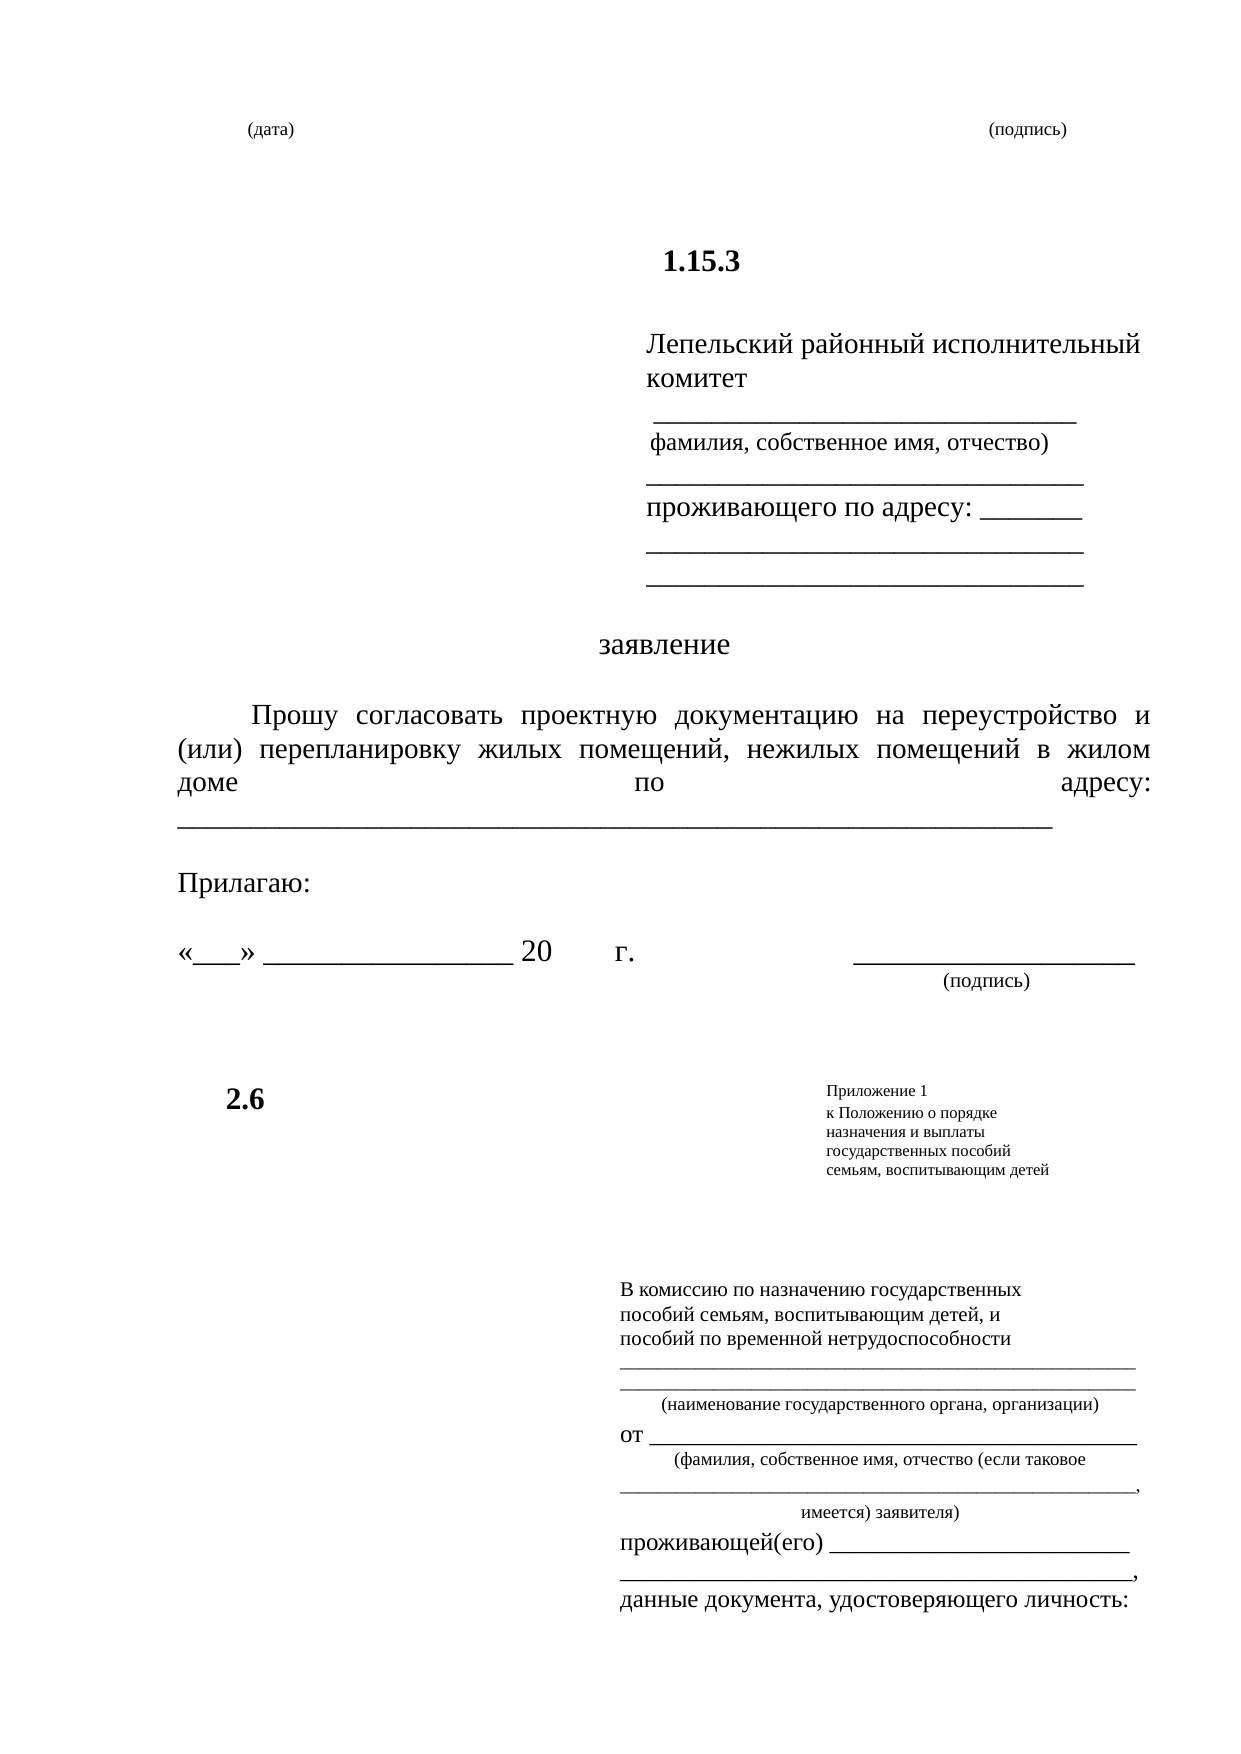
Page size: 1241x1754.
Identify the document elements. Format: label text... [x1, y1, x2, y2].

text Прилагаю: [177, 865, 1152, 899]
text (дата) (подпись) [177, 118, 1152, 140]
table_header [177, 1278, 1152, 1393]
text ______________________________ [646, 456, 1152, 489]
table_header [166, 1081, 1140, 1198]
text Прошу согласовать проектную документацию на переустройство и (или) перепланировку жилых помещений, нежилых помещений в жилом доме по адресу: ____________________________________________________________ [177, 697, 1152, 832]
text ______________________________ [646, 556, 1152, 590]
text «___» ________________ 20 г. __________________ [177, 932, 1152, 968]
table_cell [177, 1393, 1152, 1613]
text 1.15.3 [177, 242, 1152, 278]
text заявление [177, 626, 1152, 662]
text фамилия, собственное имя, отчество) [650, 427, 1152, 456]
text Лепельский районный исполнительный комитет [646, 326, 1152, 393]
text проживающего по адресу: _______ [646, 489, 1152, 523]
text (подпись) [177, 968, 1152, 992]
text _____________________________ [646, 393, 1152, 427]
text ______________________________ [646, 523, 1152, 556]
